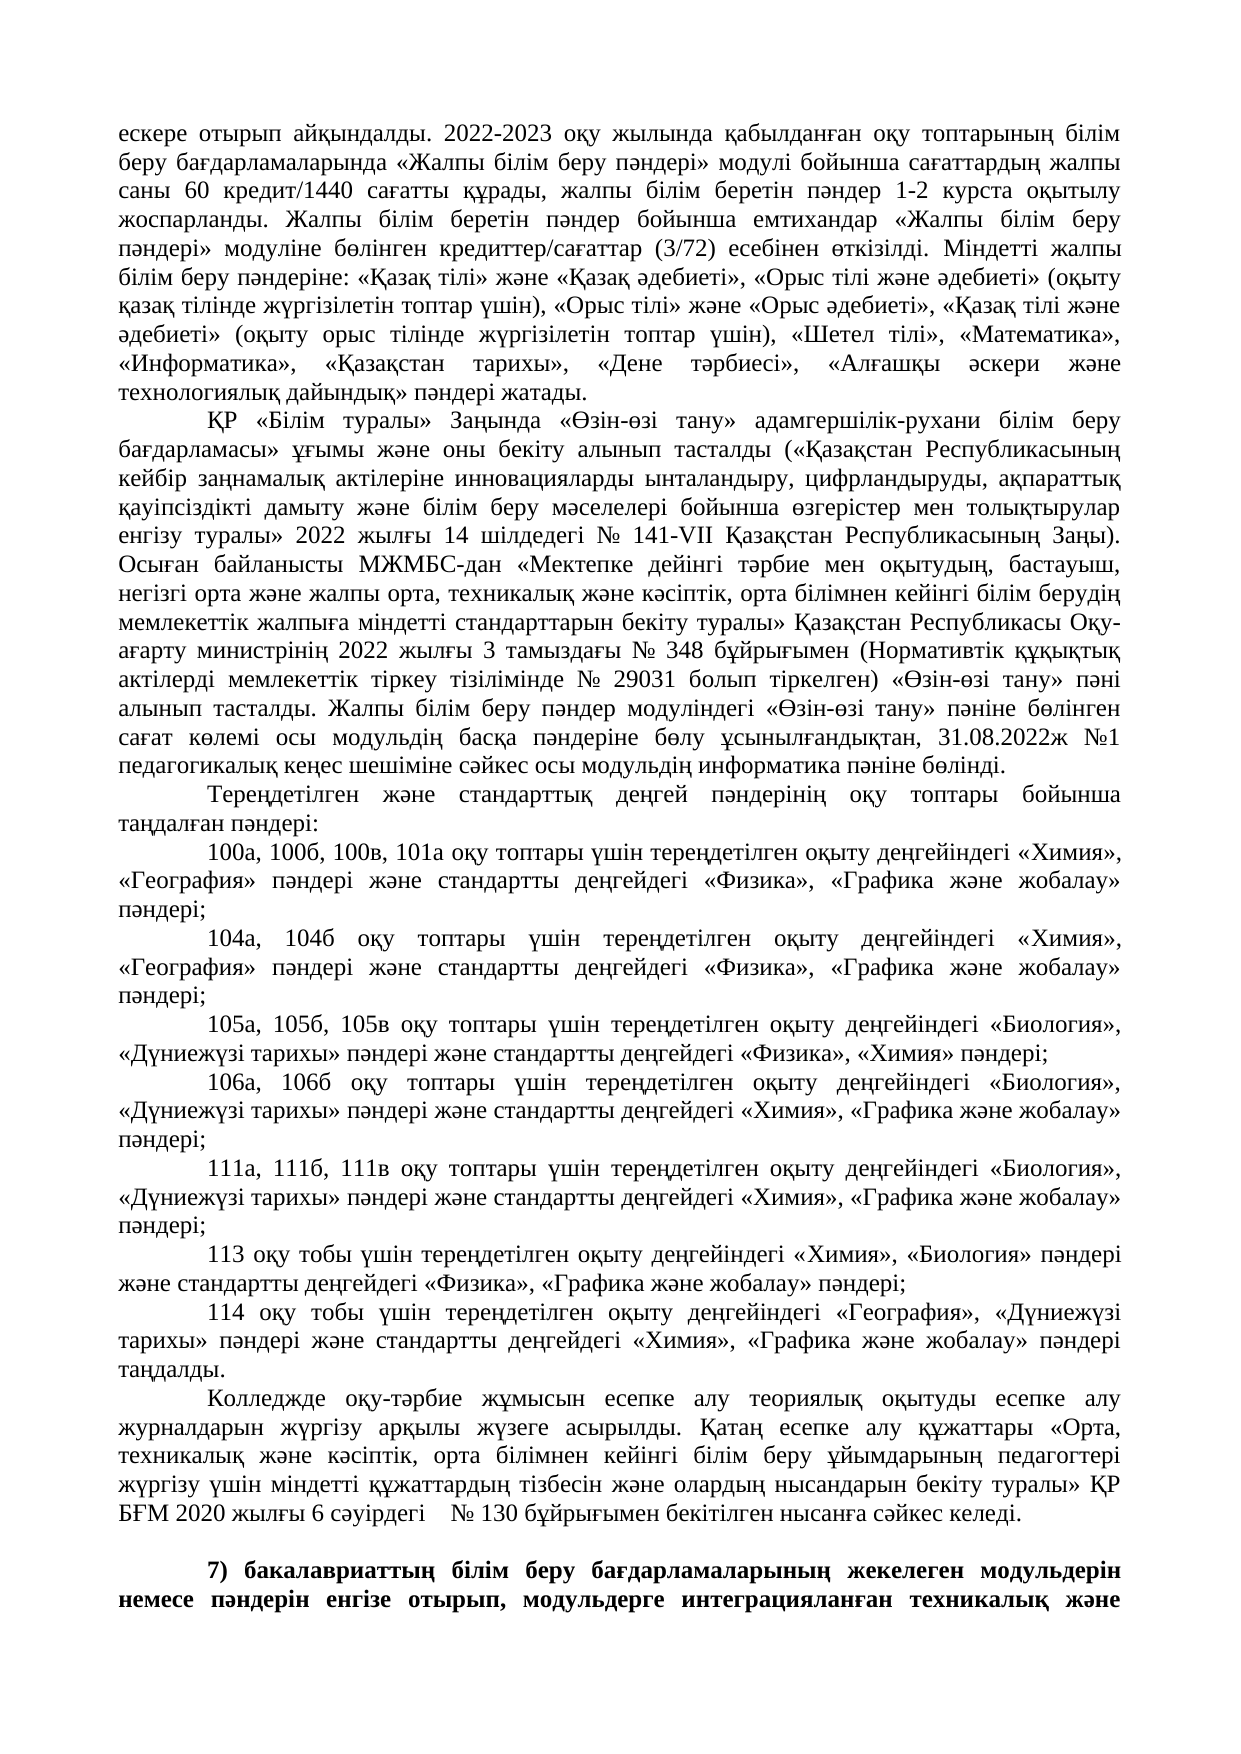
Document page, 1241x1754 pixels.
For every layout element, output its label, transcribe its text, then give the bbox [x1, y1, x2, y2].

text 105а, 105б, 105в оқу топтары үшін тереңдетілген оқыту деңгейіндегі «Биология», «Дүниежүзі тарихы» пәндері және стандартты деңгейдегі «Физика», «Химия» пәндері; [118, 1009, 1122, 1067]
text Колледжде оқу-тәрбие жұмысын есепке алу теориялық оқытуды есепке алу журналдарын жүргізу арқылы жүзеге асырылды. Қатаң есепке алу құжаттары «Орта, техникалық және кәсіптік, орта білімнен кейінгі білім беру ұйымдарының педагогтері жүргізу үшін міндетті құжаттардың тізбесін және олардың нысандарын бекіту туралы» ҚР БҒМ 2020 жылғы 6 сәуірдегі № 130 бұйрығымен бекітілген нысанға сәйкес келеді. [118, 1383, 1122, 1527]
text 106а, 106б оқу топтары үшін тереңдетілген оқыту деңгейіндегі «Биология», «Дүниежүзі тарихы» пәндері және стандартты деңгейдегі «Химия», «Графика және жобалау» пәндері; [118, 1067, 1122, 1153]
text 113 оқу тобы үшін тереңдетілген оқыту деңгейіндегі «Химия», «Биология» пәндері және стандартты деңгейдегі «Физика», «Графика және жобалау» пәндері; [118, 1239, 1122, 1297]
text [118, 118, 1122, 406]
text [118, 1556, 1122, 1613]
text 104а, 104б оқу топтары үшін тереңдетілген оқыту деңгейіндегі «Химия», «География» пәндері және стандартты деңгейдегі «Физика», «Графика және жобалау» пәндері; [118, 923, 1122, 1009]
text 100а, 100б, 100в, 101а оқу топтары үшін тереңдетілген оқыту деңгейіндегі «Химия», «География» пәндері және стандартты деңгейдегі «Физика», «Графика және жобалау» пәндері; [118, 837, 1122, 923]
text 111а, 111б, 111в оқу топтары үшін тереңдетілген оқыту деңгейіндегі «Биология», «Дүниежүзі тарихы» пәндері және стандартты деңгейдегі «Химия», «Графика және жобалау» пәндері; [118, 1153, 1122, 1239]
text 114 оқу тобы үшін тереңдетілген оқыту деңгейіндегі «География», «Дүниежүзі тарихы» пәндері және стандартты деңгейдегі «Химия», «Графика және жобалау» пәндері таңдалды. [118, 1297, 1122, 1383]
text ҚР «Білім туралы» Заңында «Өзін-өзі тану» адамгершілік-рухани білім беру бағдарламасы» ұғымы және оны бекіту алынып тасталды («Қазақстан Республикасының кейбір заңнамалық актілеріне инновацияларды ынталандыру, цифрландыруды, ақпараттық қауіпсіздікті дамыту және білім беру мәселелері бойынша өзгерістер мен толықтырулар енгізу туралы» 2022 жылғы 14 шілдедегі № 141-VII Қазақстан Республикасының Заңы). Осыған байланысты МЖМБС-дан «Мектепке дейінгі тәрбие мен оқытудың, бастауыш, негізгі орта және жалпы орта, техникалық және кәсіптік, орта білімнен кейінгі білім берудің мемлекеттік жалпыға міндетті стандарттарын бекіту туралы» Қазақстан Республикасы Оқу-ағарту министрінің 2022 жылғы 3 тамыздағы № 348 бұйрығымен (Нормативтік құқықтық актілерді мемлекеттік тіркеу тізілімінде № 29031 болып тіркелген) «Өзін-өзі тану» пәні алынып тасталды. Жалпы білім беру пәндер модуліндегі «Өзін-өзі тану» пәніне бөлінген сағат көлемі осы модульдің басқа пәндеріне бөлу ұсынылғандықтан, 31.08.2022ж №1 педагогикалық кеңес шешіміне сәйкес осы модульдің информатика пәніне бөлінді. [118, 406, 1122, 779]
text Тереңдетілген және стандарттық деңгей пәндерінің оқу топтары бойынша таңдалған пәндері: [118, 779, 1122, 837]
